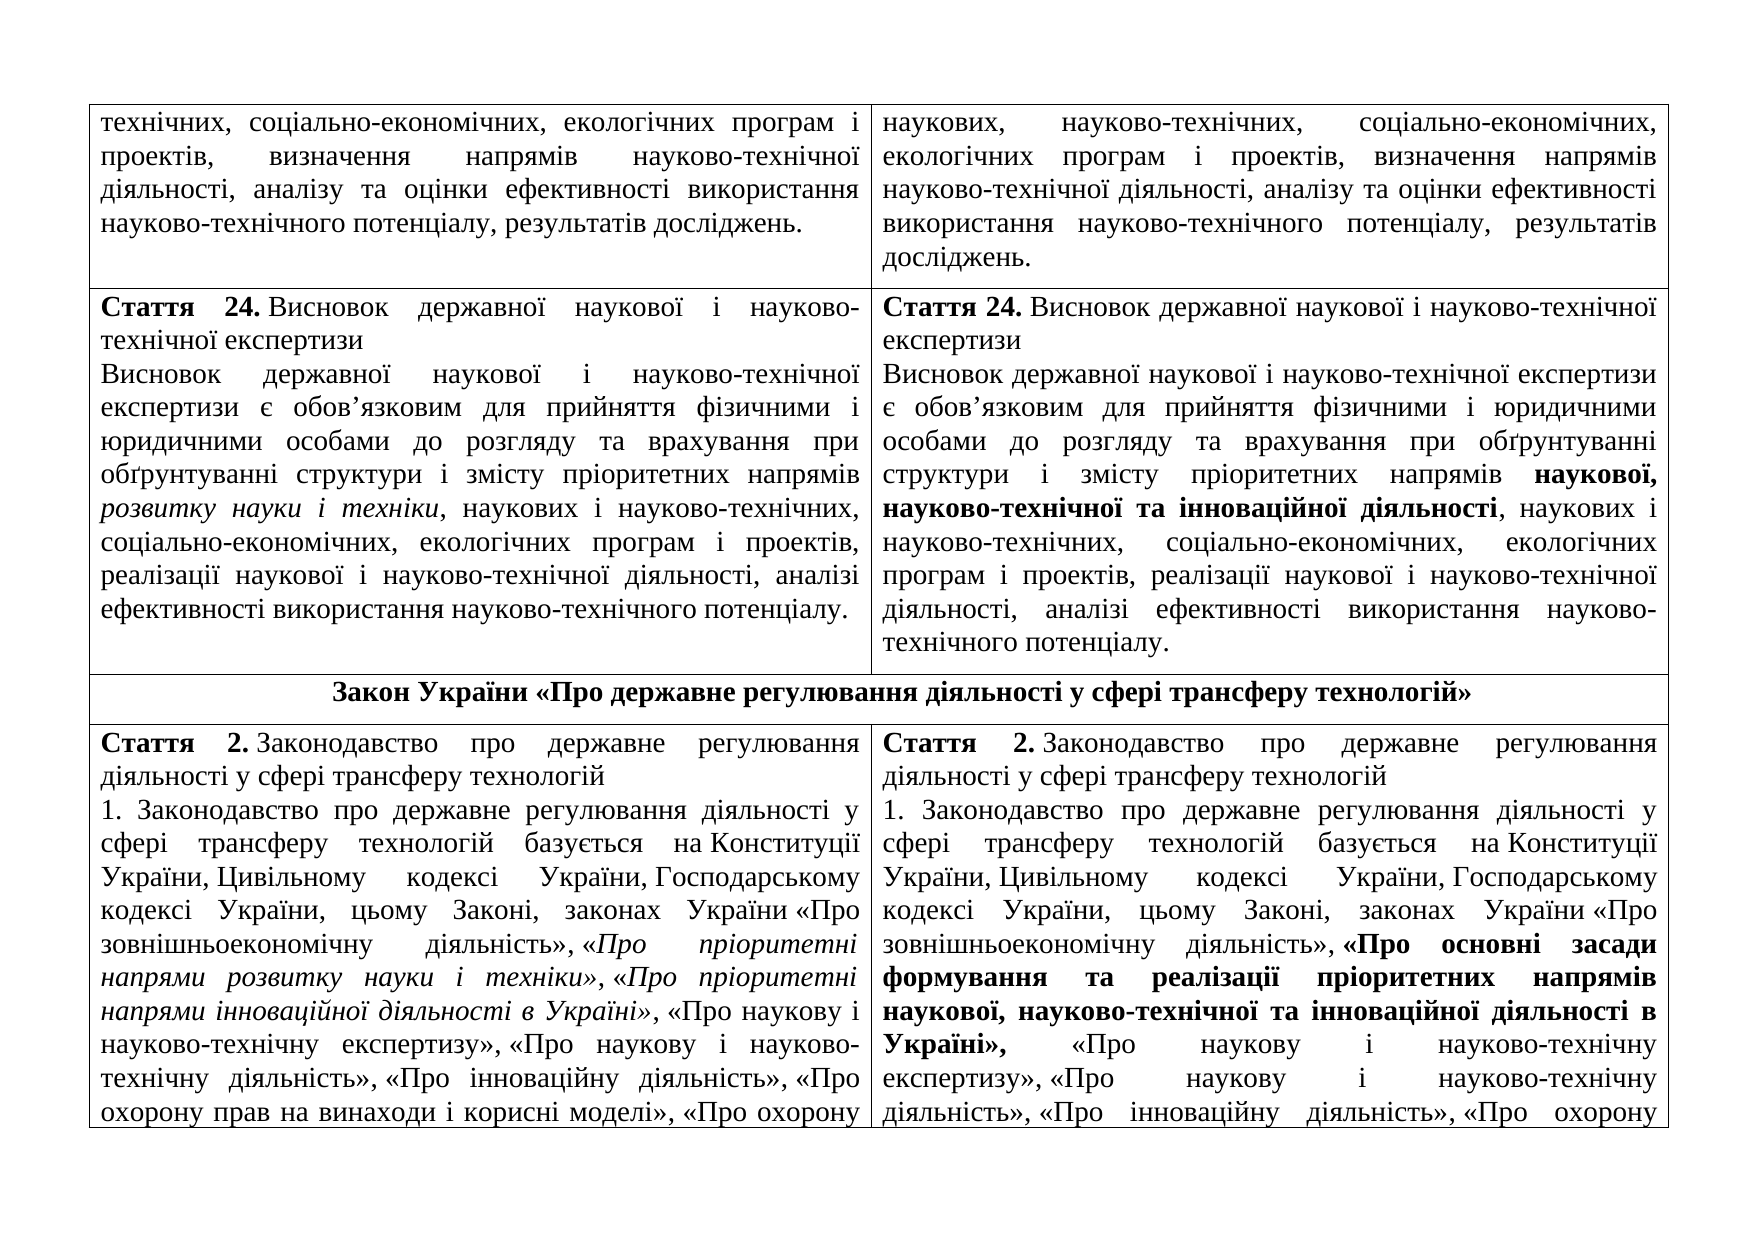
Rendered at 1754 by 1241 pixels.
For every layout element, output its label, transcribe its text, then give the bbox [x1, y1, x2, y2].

table_cell Закон України «Про державне регулювання діяльності у сфері трансферу технологій» [90, 675, 1668, 724]
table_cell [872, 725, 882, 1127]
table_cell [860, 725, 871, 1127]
table_cell Стаття 24. Висновок державної наукової і науково-технічної експертизи Висновок державної наукової і науково-технічної експертизи є обов’язковим для прийняття фізичними і юридичними особами до розгляду та врахування при обґрунтуванні структури і змісту пріоритетних напрямів наукової, науково-технічної та інноваційної діяльності, наукових і науково-технічних, соціально-економічних, екологічних програм і проектів, реалізації наукової і науково-технічної діяльності, аналізі ефективності використання науково-технічного потенціалу. [872, 289, 1668, 673]
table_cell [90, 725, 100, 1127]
table_cell Стаття 24. Висновок державної наукової і науково-технічної експертизи Висновок державної наукової і науково-технічної експертизи є обов’язковим для прийняття фізичними і юридичними особами до розгляду та врахування при обґрунтуванні структури і змісту пріоритетних напрямів розвитку науки і техніки, наукових і науково-технічних, соціально-економічних, екологічних програм і проектів, реалізації наукової і науково-технічної діяльності, аналізі ефективності використання науково-технічного потенціалу. [90, 289, 871, 673]
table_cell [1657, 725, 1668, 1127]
